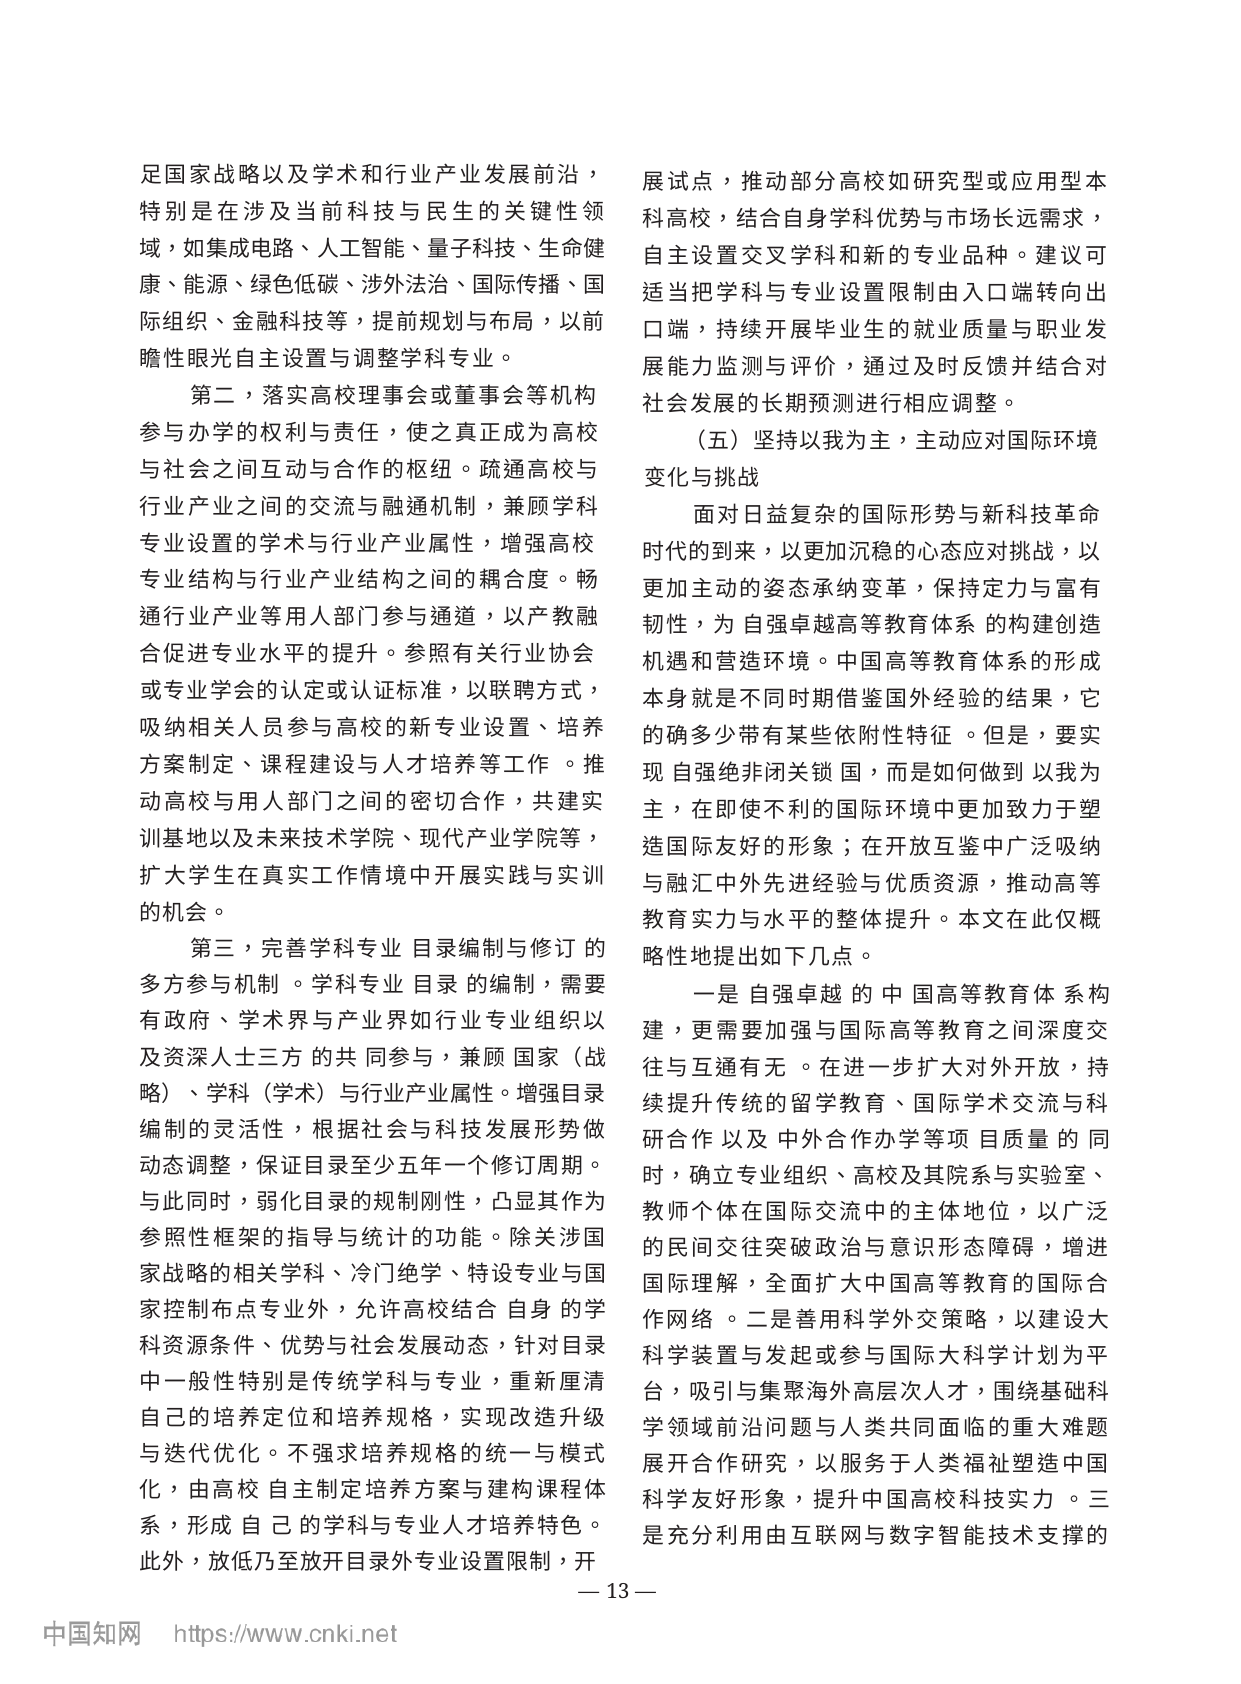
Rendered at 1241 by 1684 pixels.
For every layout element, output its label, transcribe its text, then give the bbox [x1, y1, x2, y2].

text （五）坚持以我为主，主动应对国际环境 变化与挑战 [644, 424, 1101, 491]
text 面对日益复杂的国际形势与新科技革命 时代的到来，以更加沉稳的心态应对挑战，以 更加主动的姿态承纳变革，保持定力与富有 韧性，为 自强卓越高等教育体系 的构建创造 机遇和营造环境。中国高等教育体系的形成 本身就是不同时期借鉴国外经验的结果，它 的确多少带有某些依附性特征 。但是，要实 现 自强绝非闭关锁 国，而是如何做到 以我为 主，在即使不利的国际环境中更加致力于塑 造国际友好的形象；在开放互鉴中广泛吸纳 与融汇中外先进经验与优质资源，推动高等 教育实力与水平的整体提升。本文在此仅概 略性地提出如下几点。 [642, 499, 1101, 971]
text 专业结构与行业产业结构之间的耦合度。畅 通行业产业等用人部门参与通道，以产教融 合促进专业水平的提升。参照有关行业协会 [139, 564, 598, 668]
text 足国家战略以及学术和行业产业发展前沿， 特别是在涉及当前科技与民生的关键性领 域，如集成电路、人工智能、量子科技、生命健 康、能源、绿色低碳、涉外法治、国际传播、国 际组织、金融科技等，提前规划与布局，以前 瞻性眼光自主设置与调整学科专业。 [139, 159, 605, 373]
text 第三，完善学科专业 目录编制与修订 的 多方参与机制 。学科专业 目录 的编制，需要 有政府、学术界与产业界如行业专业组织以 及资深人士三方 的共 同参与，兼顾 国家（战 略）、学科（学术）与行业产业属性。增强目录 编制的灵活性，根据社会与科技发展形势做 动态调整，保证目录至少五年一个修订周期。 与此同时，弱化目录的规制刚性，凸显其作为 参照性框架的指导与统计的功能。除关涉国 家战略的相关学科、冷门绝学、特设专业与国 家控制布点专业外，允许高校结合 自身 的学 科资源条件、优势与社会发展动态，针对目录 中一般性特别是传统学科与专业，重新厘清 自己的培养定位和培养规格，实现改造升级 与迭代优化。不强求培养规格的统一与模式 化，由高校 自主制定培养方案与建构课程体 系，形成 自 己 的学科与专业人才培养特色。 此外，放低乃至放开目录外专业设置限制，开 [139, 933, 607, 1576]
text 或专业学会的认定或认证标准，以联聘方式， 吸纳相关人员参与高校的新专业设置、培养 方案制定、课程建设与人才培养等工作 。推 动高校与用人部门之间的密切合作，共建实 训基地以及未来技术学院、现代产业学院等， 扩大学生在真实工作情境中开展实践与实训 的机会。 [139, 675, 605, 926]
picture [44, 1620, 397, 1647]
text 展试点，推动部分高校如研究型或应用型本 科高校，结合自身学科优势与市场长远需求， 自主设置交叉学科和新的专业品种。建议可 适当把学科与专业设置限制由入口端转向出 口端，持续开展毕业生的就业质量与职业发 展能力监测与评价，通过及时反馈并结合对 社会发展的长期预测进行相应调整。 [642, 166, 1108, 417]
text 第二，落实高校理事会或董事会等机构 参与办学的权利与责任，使之真正成为高校 与社会之间互动与合作的枢纽。疏通高校与 行业产业之间的交流与融通机制，兼顾学科 专业设置的学术与行业产业属性，增强高校 [139, 380, 598, 557]
